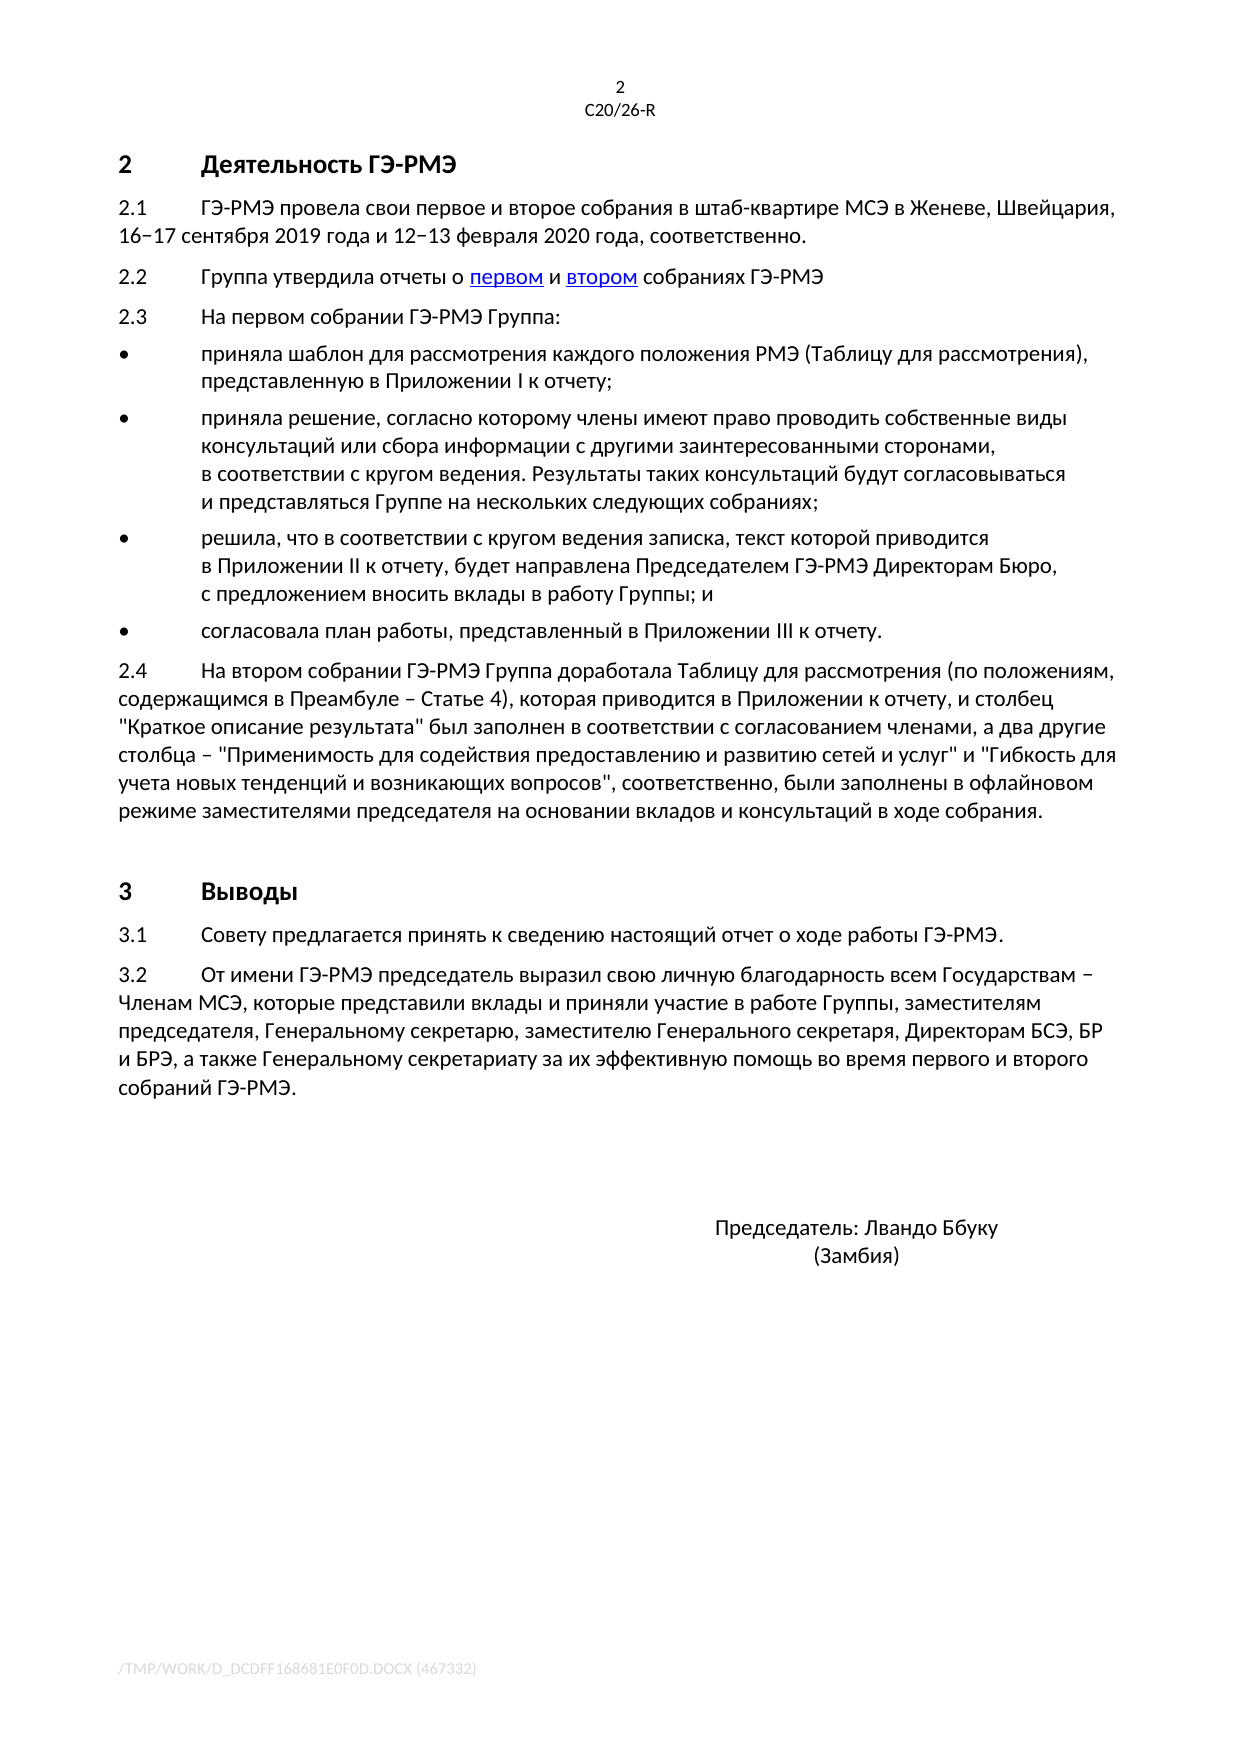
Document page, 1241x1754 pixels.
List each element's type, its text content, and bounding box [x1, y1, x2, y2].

subtitle 3 Выводы [118, 874, 1122, 907]
text 2.1 ГЭ-РМЭ провела свои первое и второе собрания в штаб-квартире МСЭ в Женеве, Швейцария, 16−17 сентября 2019 года и 12−13 февраля 2020 года, соответственно. [118, 193, 1122, 249]
text • приняла решение, согласно которому члены имеют право проводить собственные виды консультаций или сбора информации с другими заинтересованными сторонами, в соответствии с кругом ведения. Результаты таких консультаций будут согласовываться и представляться Группе на нескольких следующих собраниях; [118, 403, 1122, 515]
text • согласовала план работы, представленный в Приложении III к отчету. [118, 616, 1122, 644]
text • решила, что в соответствии с кругом ведения записка, текст которой приводится в Приложении II к отчету, будет направлена Председателем ГЭ-РМЭ Директорам Бюро, с предложением вносить вклады в работу Группы; и [118, 523, 1122, 607]
text 3.2 От имени ГЭ-РМЭ председатель выразил свою личную благодарность всем Государствам − Членам МСЭ, которые представили вклады и приняли участие в работе Группы, заместителям председателя, Генеральному секретарю, заместителю Генерального секретаря, Директорам БСЭ, БР и БРЭ, а также Генеральному секретариату за их эффективную помощь во время первого и второго собраний ГЭ-РМЭ. [118, 961, 1122, 1101]
text Председатель: Лвандо Ббуку (Замбия) [118, 1213, 1122, 1269]
text 2.4 На втором собрании ГЭ-РМЭ Группа доработала Таблицу для рассмотрения (по положениям, содержащимся в Преамбуле – Статье 4), которая приводится в Приложении к отчету, и столбец "Краткое описание результата" был заполнен в соответствии с согласованием членами, а два другие столбца – "Применимость для содействия предоставлению и развитию сетей и услуг" и "Гибкость для учета новых тенденций и возникающих вопросов", соответственно, были заполнены в офлайновом режиме заместителями председателя на основании вкладов и консультаций в ходе собрания. [118, 656, 1122, 824]
text 2.2 Группа утвердила отчеты о первом и втором собраниях ГЭ-РМЭ [118, 262, 1122, 290]
text 3.1 Совету предлагается принять к сведению настоящий отчет о ходе работы ГЭ-РМЭ. [118, 920, 1122, 948]
text • приняла шаблон для рассмотрения каждого положения РМЭ (Таблицу для рассмотрения), представленную в Приложении I к отчету; [118, 339, 1122, 395]
subtitle 2 Деятельность ГЭ-РМЭ [118, 148, 1122, 181]
text 2.3 На первом собрании ГЭ-РМЭ Группа: [118, 302, 1122, 330]
